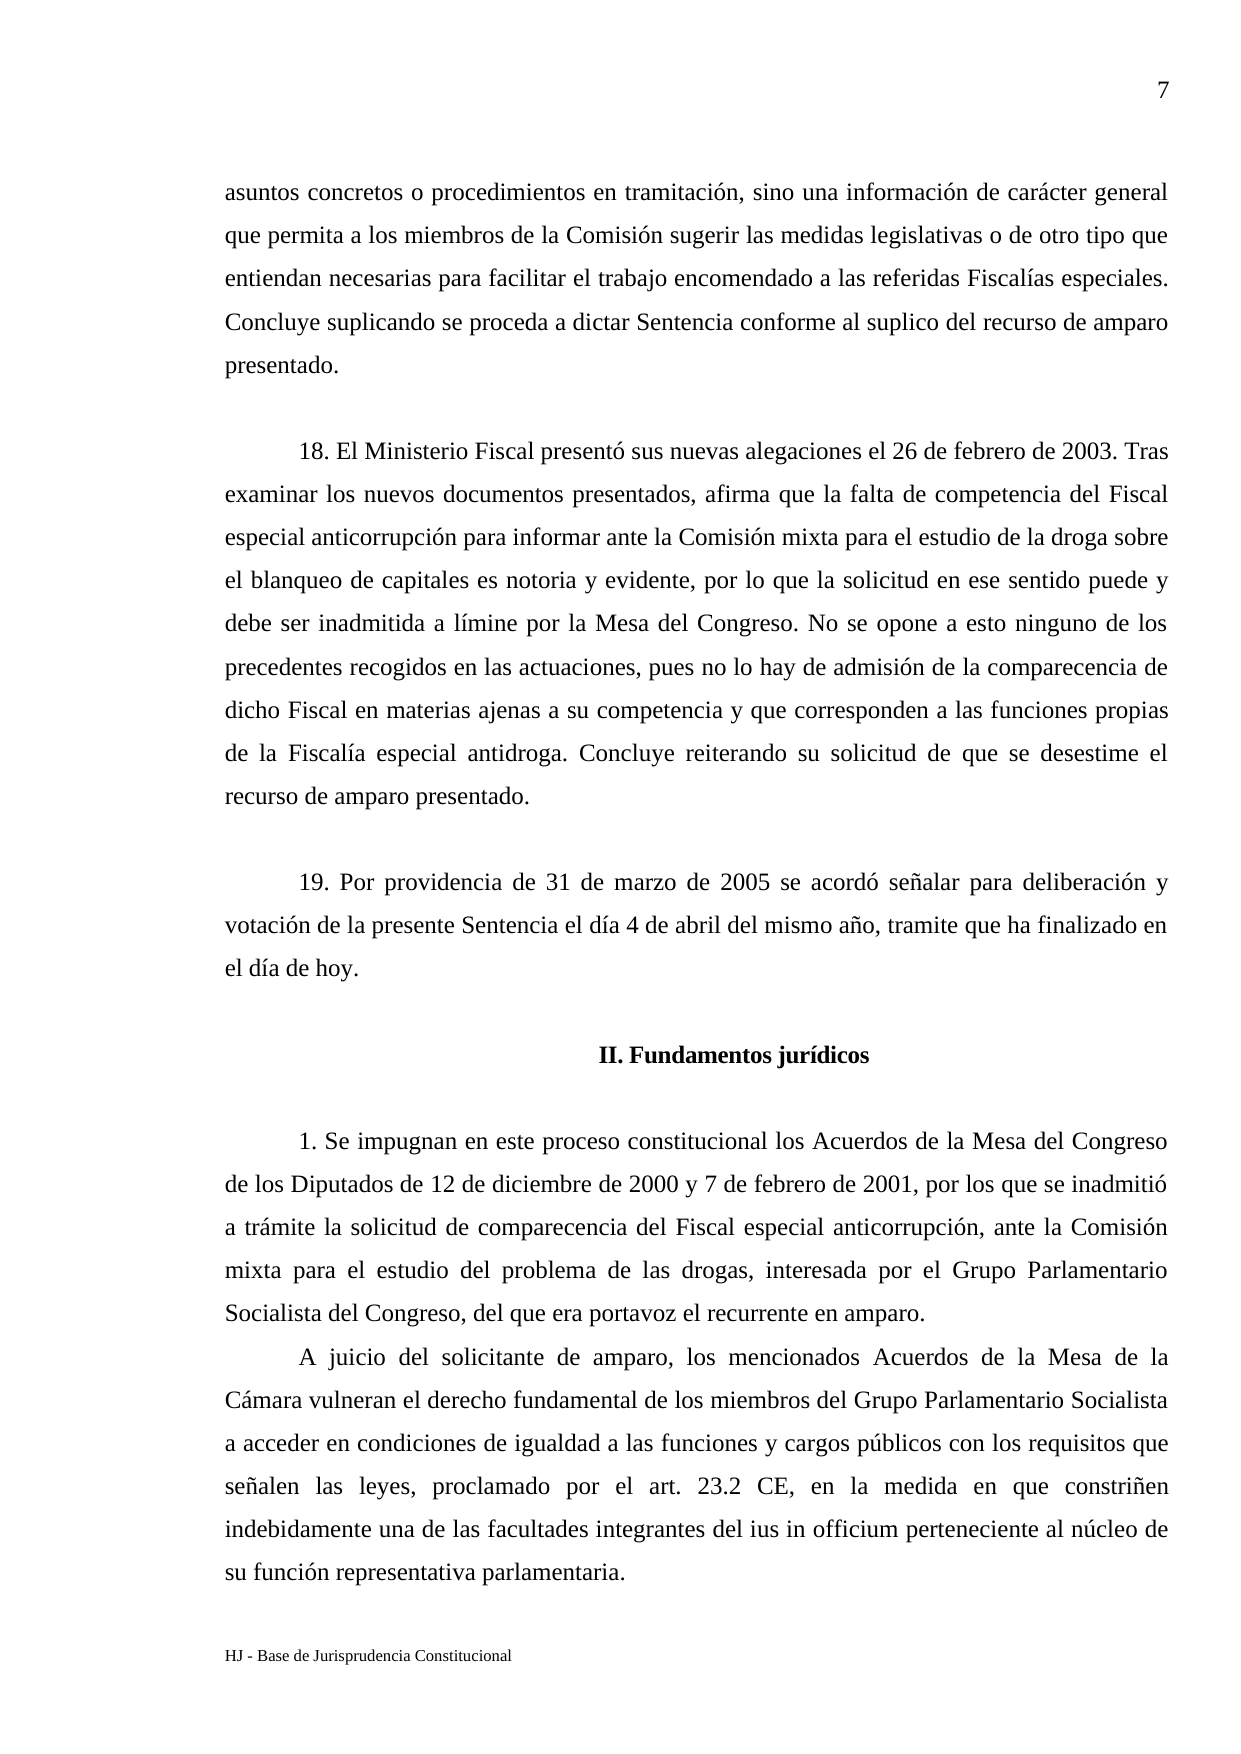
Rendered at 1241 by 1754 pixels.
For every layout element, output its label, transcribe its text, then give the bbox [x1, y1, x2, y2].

subtitle II. Fundamentos jurídicos [224, 1040, 1169, 1068]
text 1. Se impugnan en este proceso constitucional los Acuerdos de la Mesa del Congreso de los Diputados de 12 de diciembre de 2000 y 7 de febrero de 2001, por los que se inadmitió a trámite la solicitud de comparecencia del Fiscal especial anticorrupción, ante la Comisión mixta para el estudio del problema de las drogas, interesada por el Grupo Parlamentario Socialista del Congreso, del que era portavoz el recurrente en amparo. [224, 1126, 1169, 1327]
text A juicio del solicitante de amparo, los mencionados Acuerdos de la Mesa de la Cámara vulneran el derecho fundamental de los miembros del Grupo Parlamentario Socialista a acceder en condiciones de igualdad a las funciones y cargos públicos con los requisitos que señalen las leyes, proclamado por el art. 23.2 CE, en la medida en que constriñen indebidamente una de las facultades integrantes del ius in officium perteneciente al núcleo de su función representativa parlamentaria. [224, 1342, 1169, 1586]
text 19. Por providencia de 31 de marzo de 2005 se acordó señalar para deliberación y votación de la presente Sentencia el día 4 de abril del mismo año, tramite que ha finalizado en el día de hoy. [224, 867, 1169, 982]
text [224, 177, 1169, 378]
text 18. El Ministerio Fiscal presentó sus nuevas alegaciones el 26 de febrero de 2003. Tras examinar los nuevos documentos presentados, afirma que la falta de competencia del Fiscal especial anticorrupción para informar ante la Comisión mixta para el estudio de la droga sobre el blanqueo de capitales es notoria y evidente, por lo que la solicitud en ese sentido puede y debe ser inadmitida a límine por la Mesa del Congreso. No se opone a esto ninguno de los precedentes recogidos en las actuaciones, pues no lo hay de admisión de la comparecencia de dicho Fiscal en materias ajenas a su competencia y que corresponden a las funciones propias de la Fiscalía especial antidroga. Concluye reiterando su solicitud de que se desestime el recurso de amparo presentado. [224, 436, 1169, 810]
